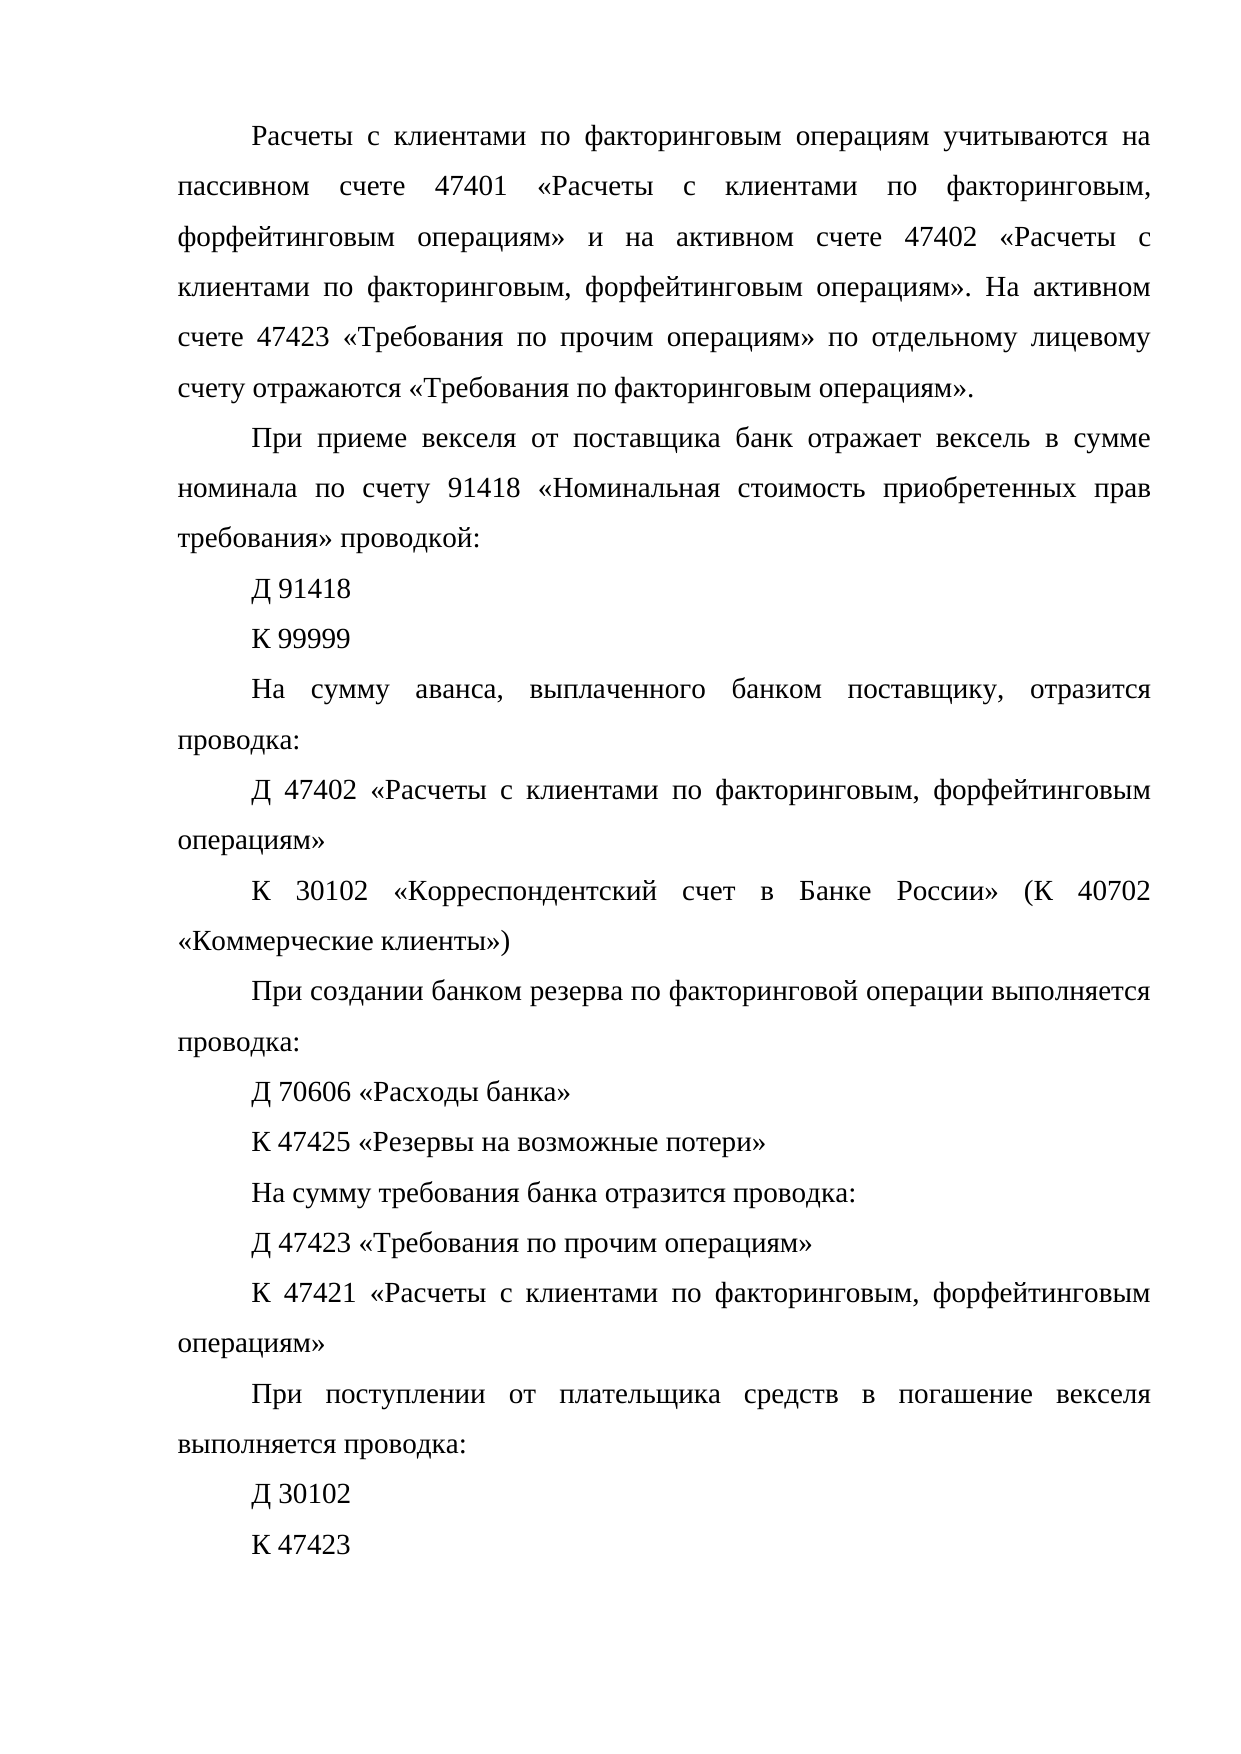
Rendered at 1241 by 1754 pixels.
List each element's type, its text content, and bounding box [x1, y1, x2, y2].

text На сумму требования банка отразится проводка: [177, 1175, 1152, 1208]
text Д 91418 [177, 571, 1152, 604]
text Д 70606 «Расходы банка» [177, 1074, 1152, 1108]
text К 99999 [177, 621, 1152, 655]
text Д 30102 [177, 1477, 1152, 1510]
text Д 47423 «Требования по прочим операциям» [177, 1225, 1152, 1258]
text Д 47402 «Расчеты с клиентами по факторинговым, форфейтинговым операциям» [177, 772, 1152, 856]
text При поступлении от плательщика средств в погашение векселя выполняется проводка: [177, 1376, 1152, 1460]
text К 30102 «Корреспондентский счет в Банке России» (К 40702 «Коммерческие клиенты») [177, 873, 1152, 957]
text Расчеты с клиентами по факторинговым операциям учитываются на пассивном счете 47401 «Расчеты с клиентами по факторинговым, форфейтинговым операциям» и на активном счете 47402 «Расчеты с клиентами по факторинговым, форфейтинговым операциям». На активном счете 47423 «Требования по прочим операциям» по отдельному лицевому счету отражаются «Требования по факторинговым операциям». [177, 118, 1152, 403]
text При создании банком резерва по факторинговой операции выполняется проводка: [177, 973, 1152, 1057]
text При приеме векселя от поставщика банк отражает вексель в сумме номинала по счету 91418 «Номинальная стоимость приобретенных прав требования» проводкой: [177, 420, 1152, 554]
text К 47423 [177, 1527, 1152, 1560]
text К 47425 «Резервы на возможные потери» [177, 1124, 1152, 1158]
text На сумму аванса, выплаченного банком поставщику, отразится проводка: [177, 672, 1152, 755]
text К 47421 «Расчеты с клиентами по факторинговым, форфейтинговым операциям» [177, 1275, 1152, 1359]
